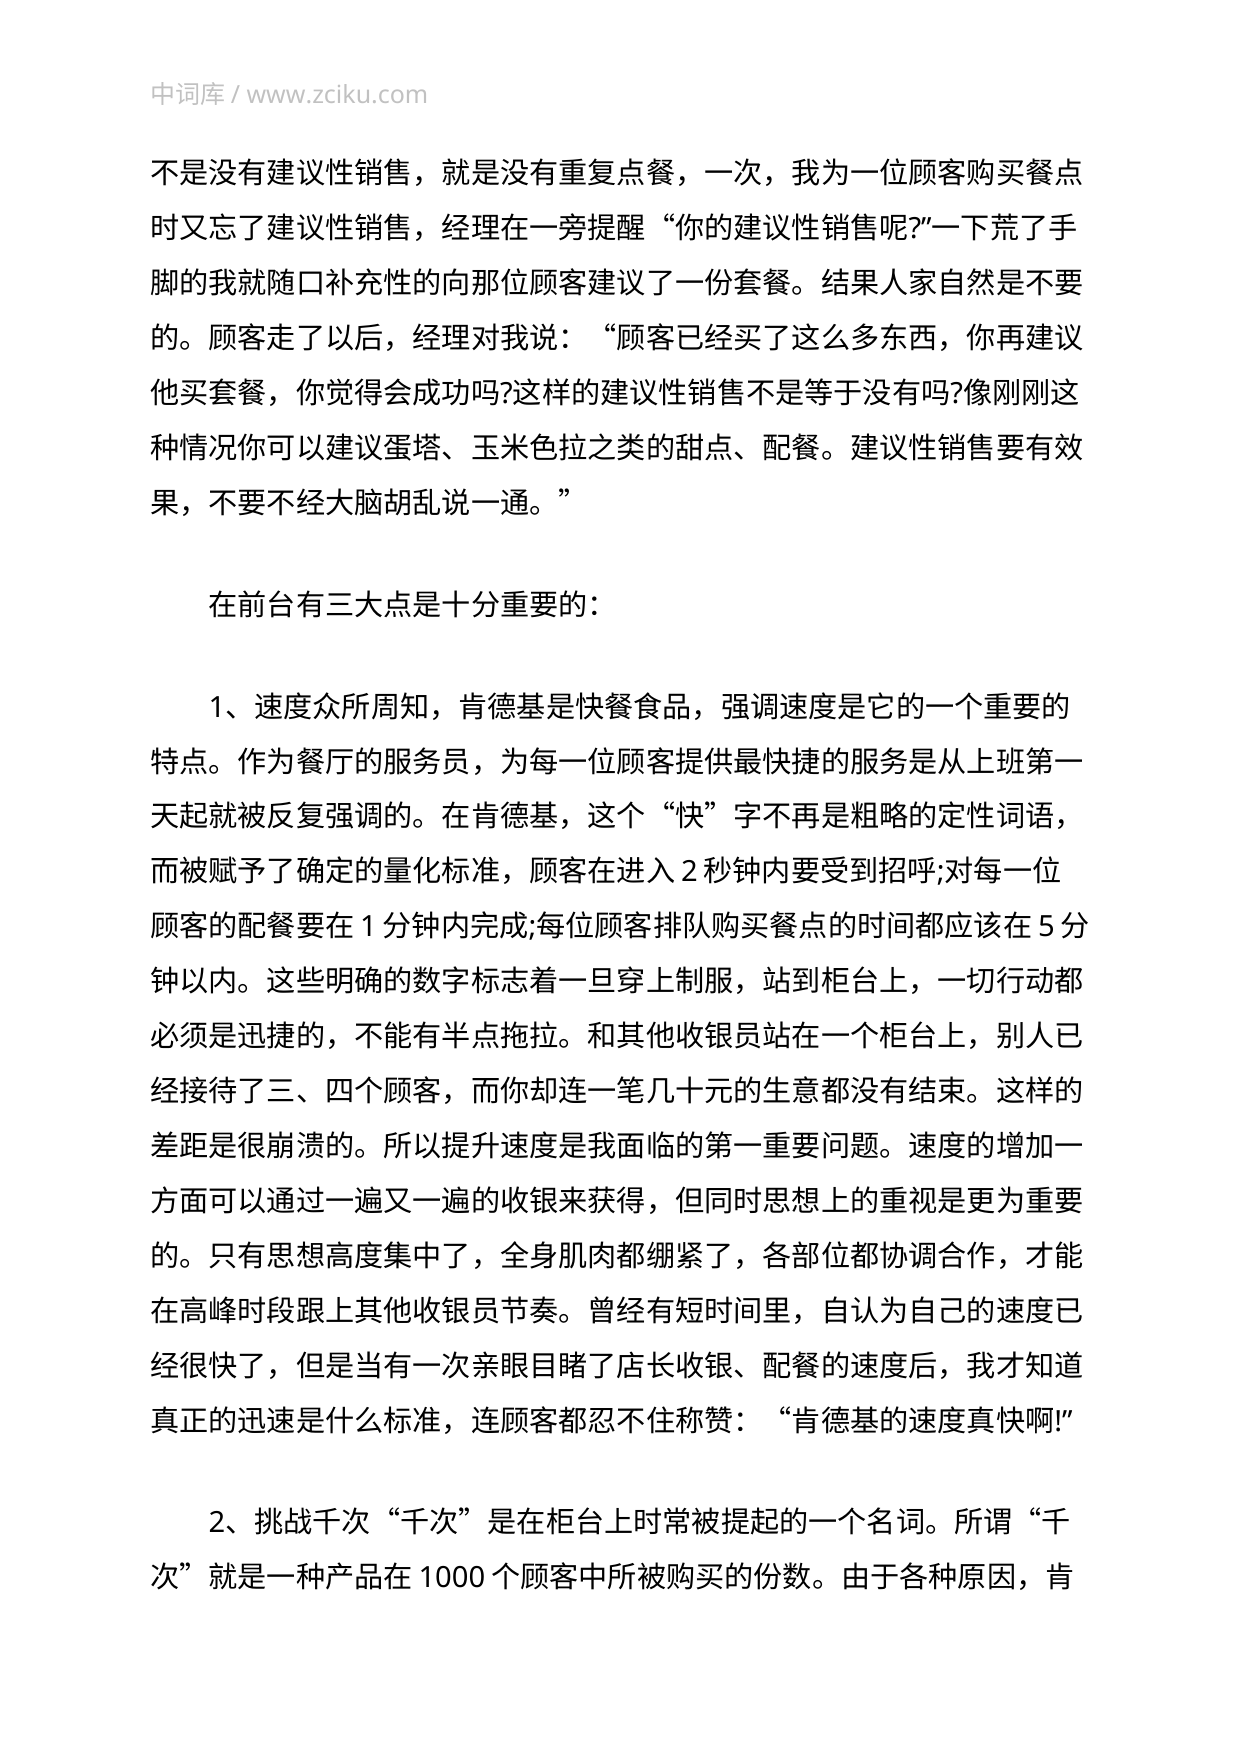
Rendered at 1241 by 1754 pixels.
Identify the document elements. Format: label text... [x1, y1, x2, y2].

text 1、速度众所周知，肯德基是快餐食品，强调速度是它的一个重要的特点。作为餐厅的服务员，为每一位顾客提供最快捷的服务是从上班第一天起就被反复强调的。在肯德基，这个“快”字不再是粗略的定性词语，而被赋予了确定的量化标准，顾客在进入2秒钟内要受到招呼;对每一位顾客的配餐要在1分钟内完成;每位顾客排队购买餐点的时间都应该在5分钟以内。这些明确的数字标志着一旦穿上制服，站到柜台上，一切行动都必须是迅捷的，不能有半点拖拉。和其他收银员站在一个柜台上，别人已经接待了三、四个顾客，而你却连一笔几十元的生意都没有结束。这样的差距是很崩溃的。所以提升速度是我面临的第一重要问题。速度的增加一方面可以通过一遍又一遍的收银来获得，但同时思想上的重视是更为重要的。只有思想高度集中了，全身肌肉都绷紧了，各部位都协调合作，才能在高峰时段跟上其他收银员节奏。曾经有短时间里，自认为自己的速度已经很快了，但是当有一次亲眼目睹了店长收银、配餐的速度后，我才知道真正的迅速是什么标准，连顾客都忍不住称赞：“肯德基的速度真快啊!” [150, 683, 1090, 1439]
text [150, 1499, 1090, 1596]
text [150, 150, 1090, 522]
text 在前台有三大点是十分重要的： [150, 581, 1090, 624]
